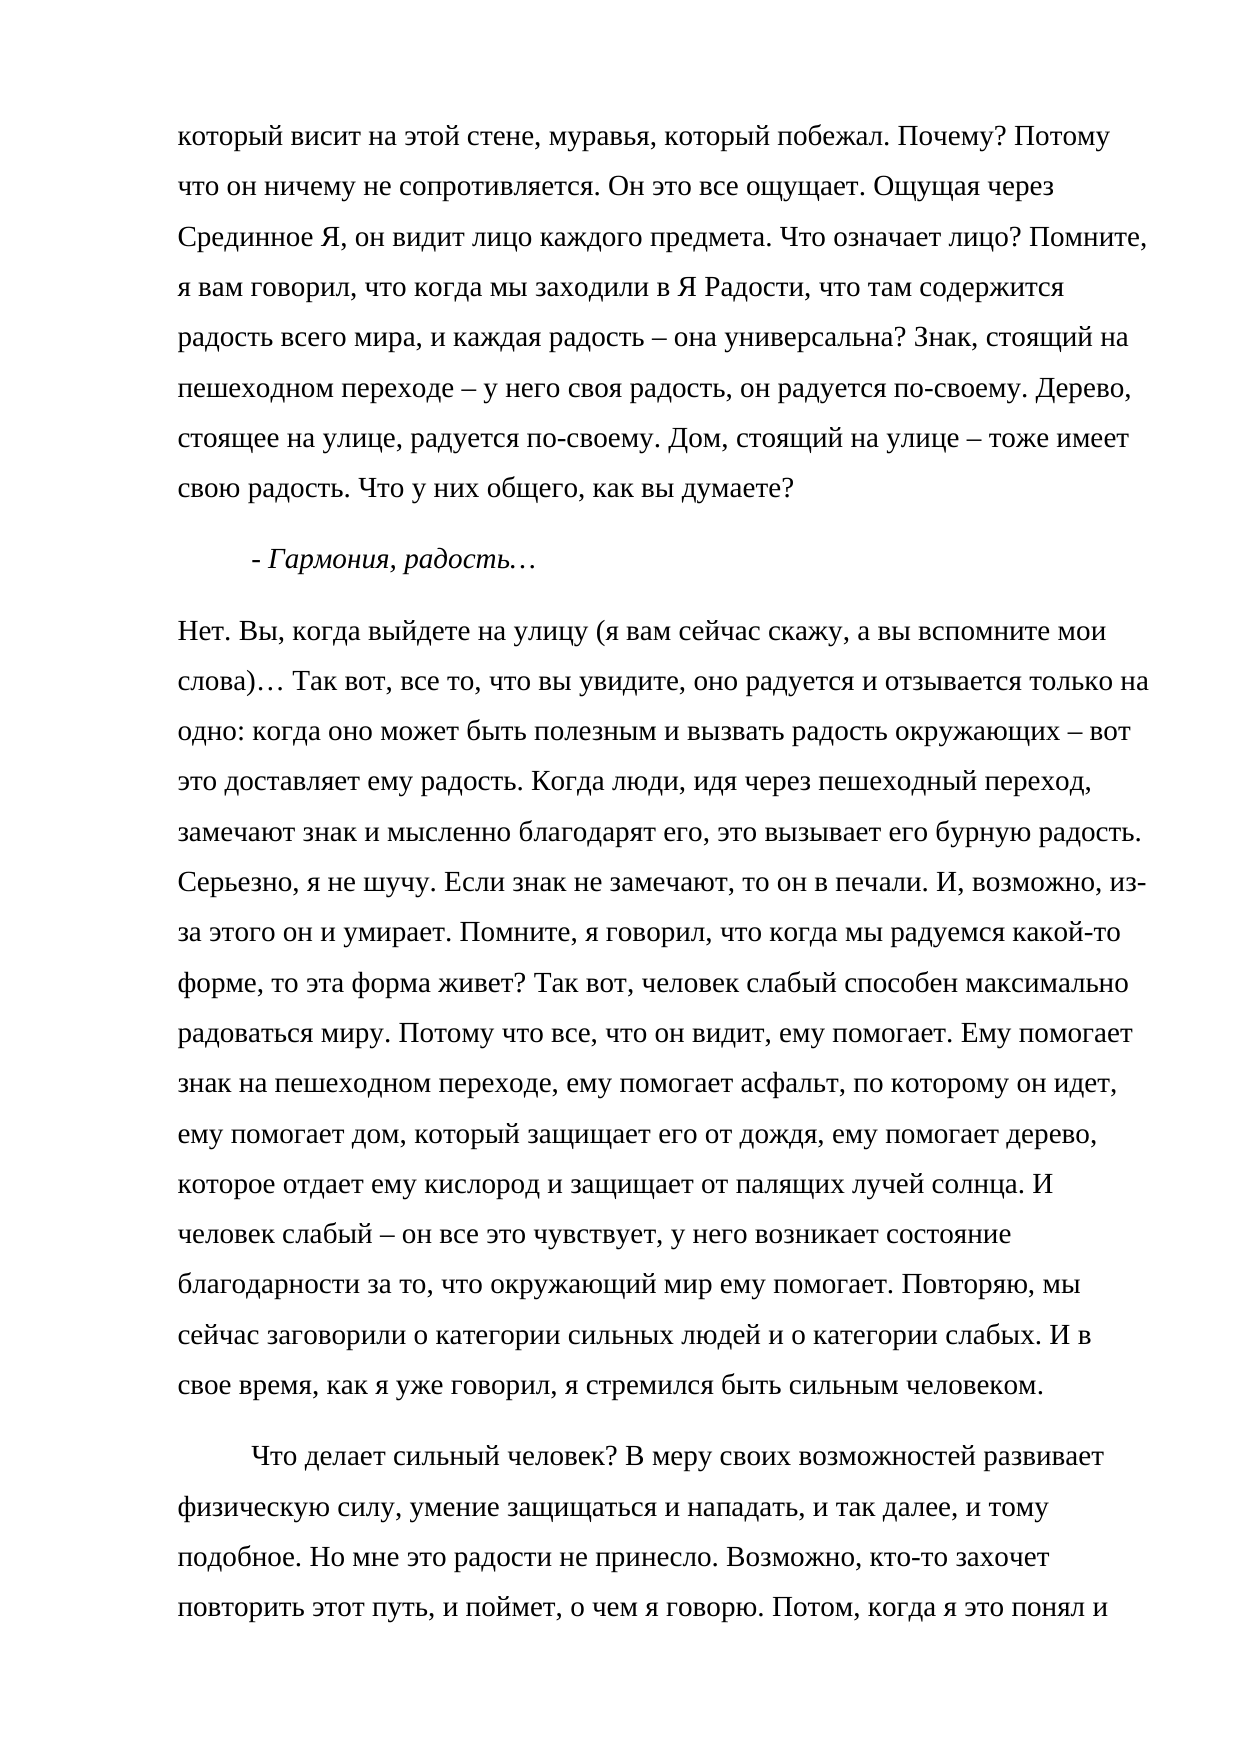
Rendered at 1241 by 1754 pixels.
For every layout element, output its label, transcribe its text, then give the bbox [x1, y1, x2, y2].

text - Гармония, радость… [177, 541, 1152, 575]
text Нет. Вы, когда выйдете на улицу (я вам сейчас скажу, а вы вспомните мои слова)… Так вот, все то, что вы увидите, оно радуется и отзывается только на одно: когда оно может быть полезным и вызвать радость окружающих – вот это доставляет ему радость. Когда люди, идя через пешеходный переход, замечают знак и мысленно благодарят его, это вызывает его бурную радость. Серьезно, я не шучу. Если знак не замечают, то он в печали. И, возможно, из-за этого он и умирает. Помните, я говорил, что когда мы радуемся какой-то форме, то эта форма живет? Так вот, человек слабый способен максимально радоваться миру. Потому что все, что он видит, ему помогает. Ему помогает знак на пешеходном переходе, ему помогает асфальт, по которому он идет, ему помогает дом, который защищает его от дождя, ему помогает дерево, которое отдает ему кислород и защищает от палящих лучей солнца. И человек слабый – он все это чувствует, у него возникает состояние благодарности за то, что окружающий мир ему помогает. Повторяю, мы сейчас заговорили о категории сильных людей и о категории слабых. И в свое время, как я уже говорил, я стремился быть сильным человеком. [177, 613, 1152, 1401]
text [177, 118, 1152, 504]
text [177, 1438, 1152, 1623]
